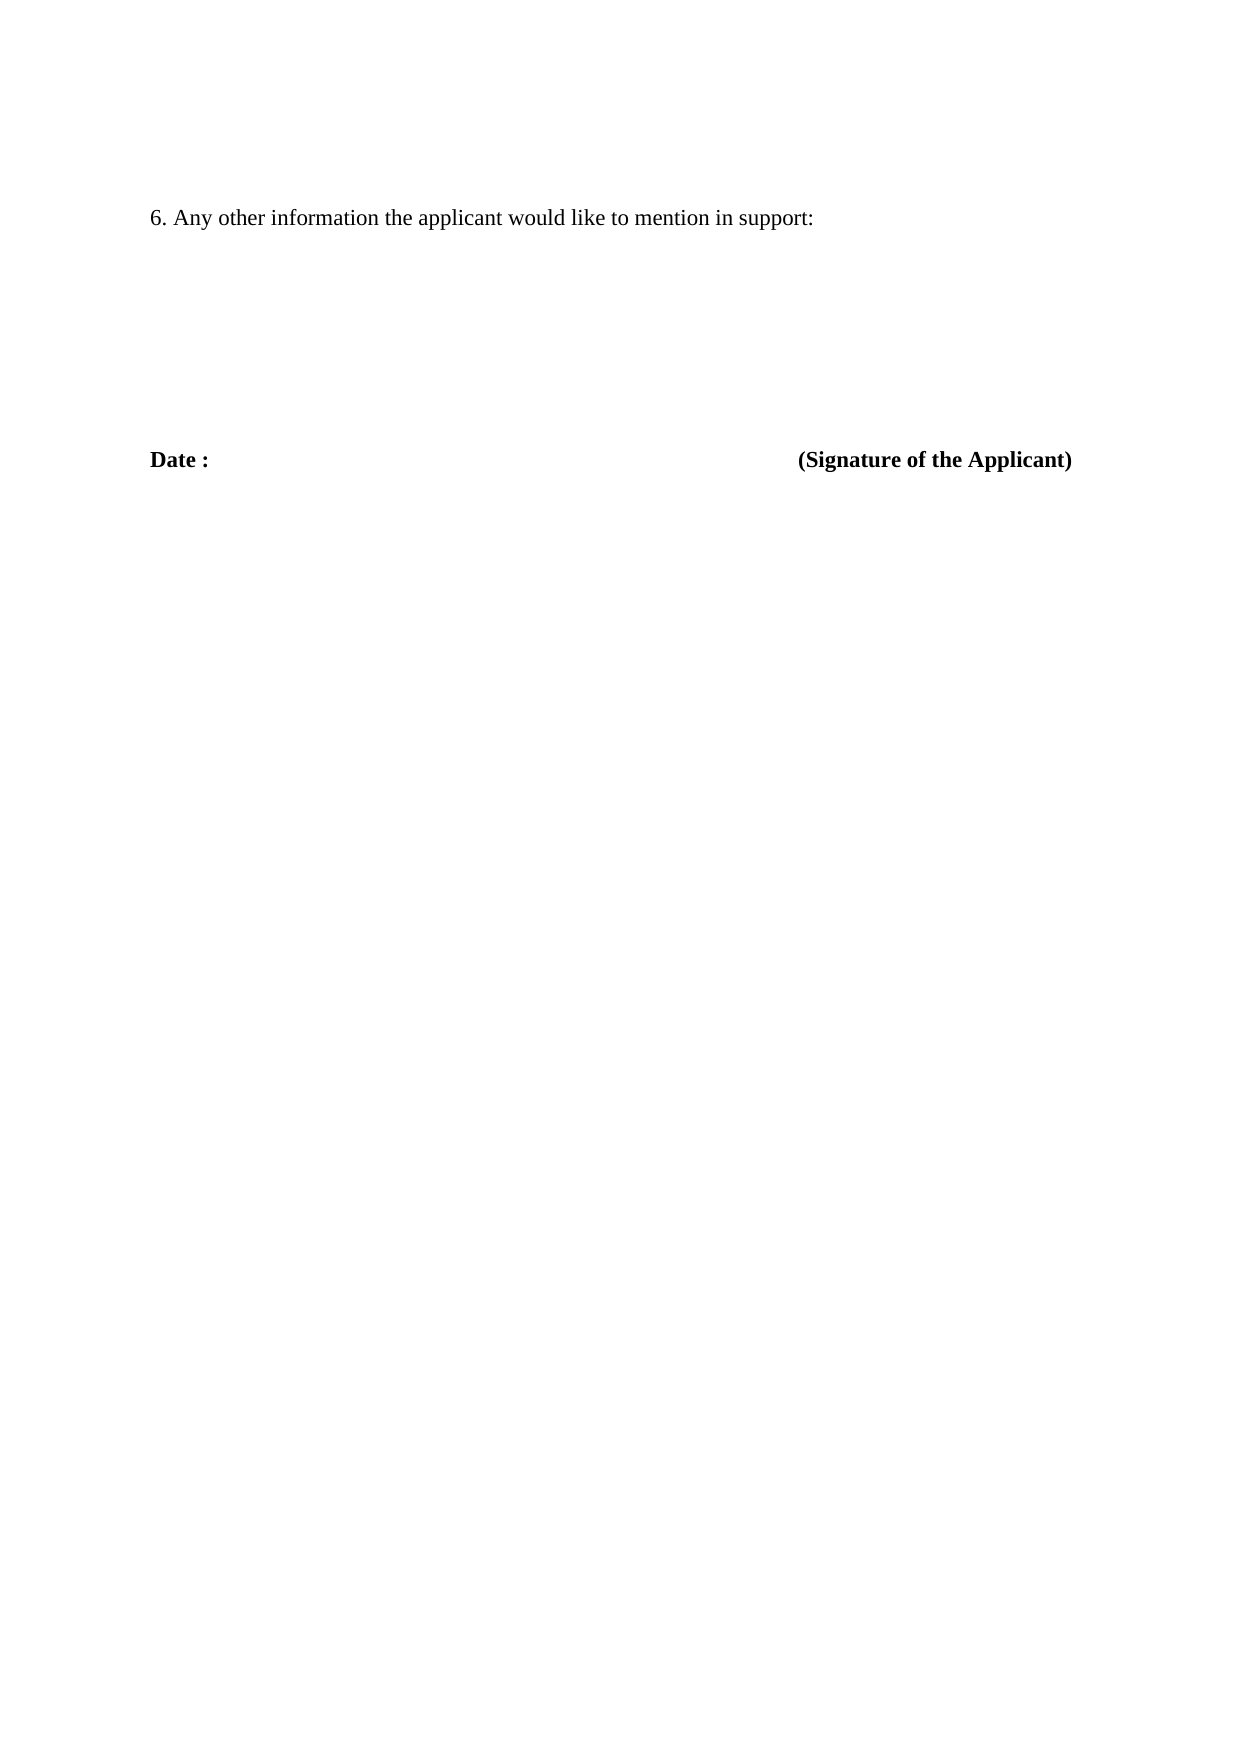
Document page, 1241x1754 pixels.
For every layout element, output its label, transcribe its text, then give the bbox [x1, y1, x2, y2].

text Date : (Signature of the Applicant) [150, 446, 1090, 472]
text 6. Any other information the applicant would like to mention in support: [150, 204, 1090, 231]
